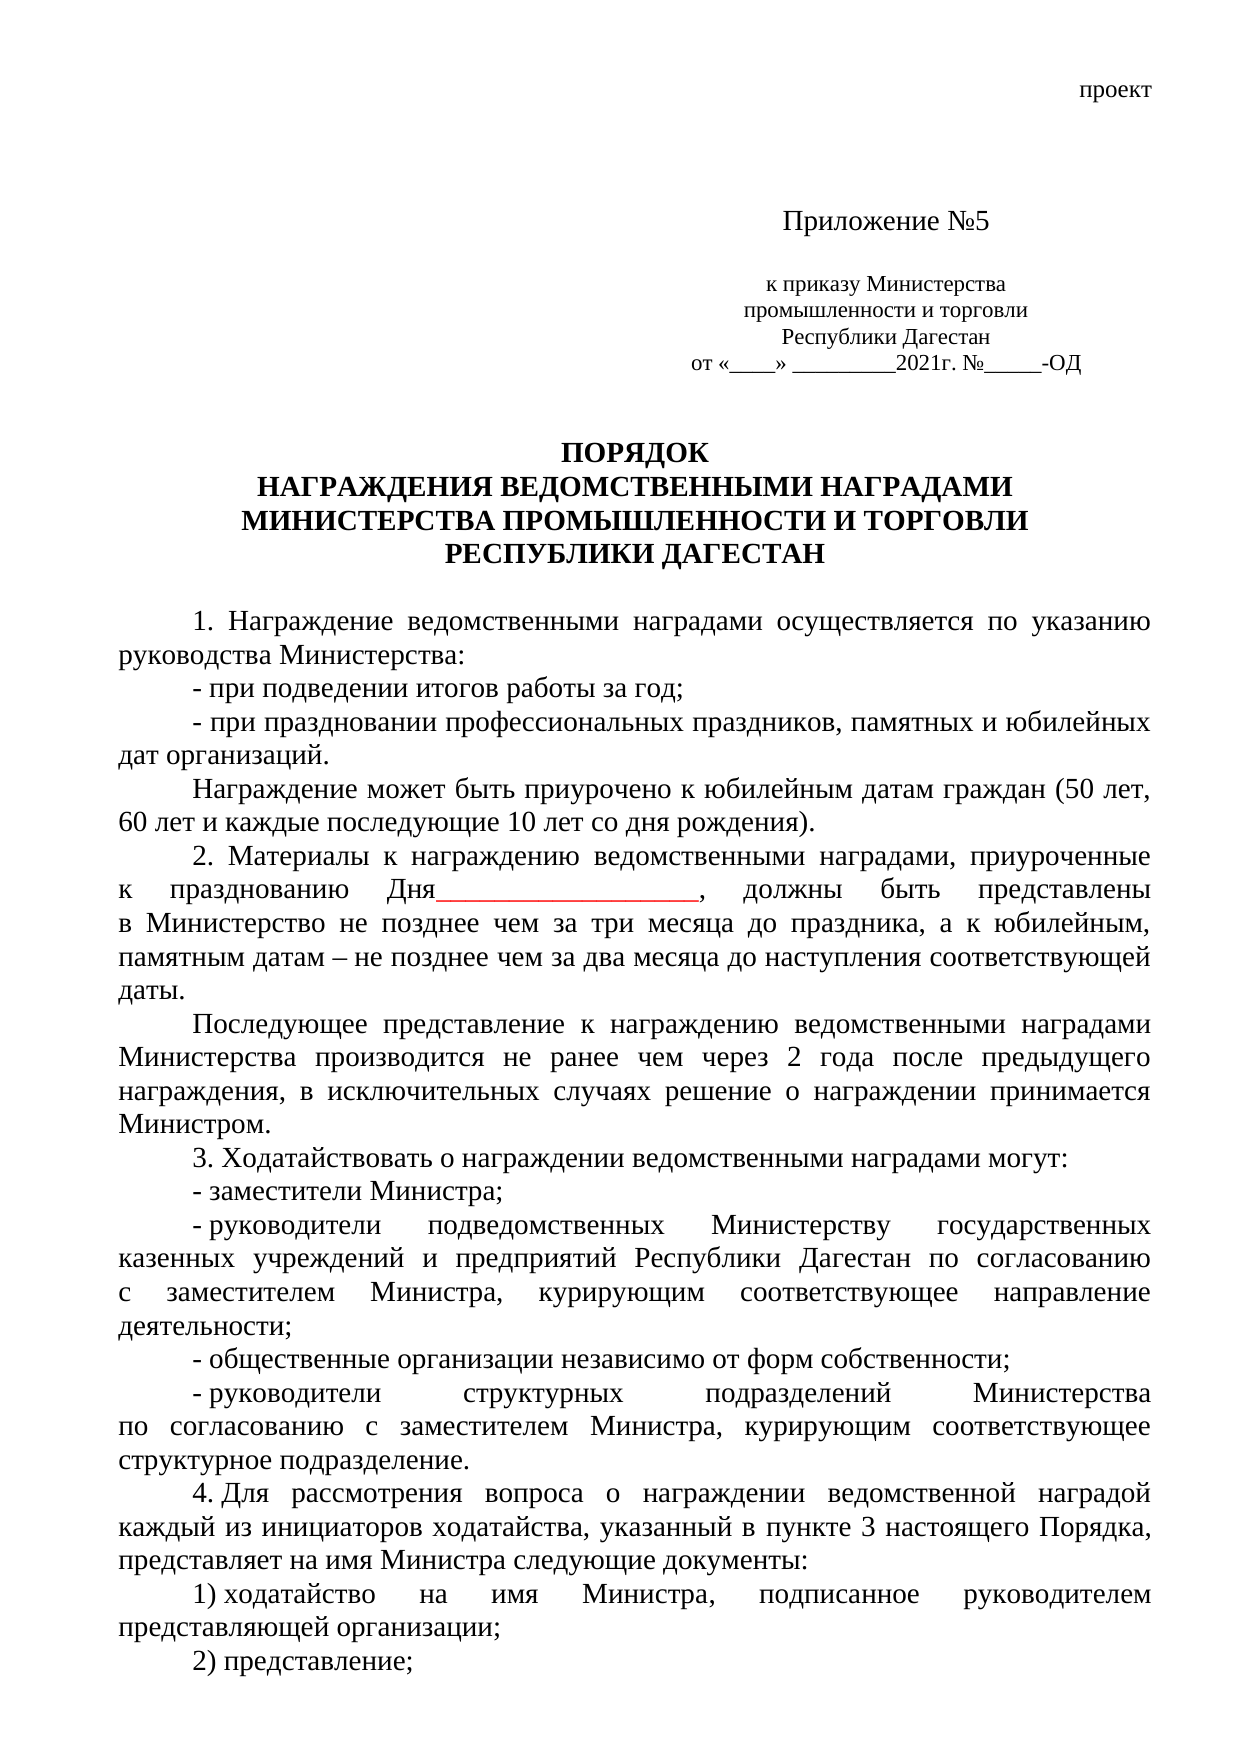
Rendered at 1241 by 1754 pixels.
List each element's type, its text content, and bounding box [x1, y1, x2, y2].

text от «____» _________2021г. №_____-ОД [620, 349, 1152, 376]
text 1) ходатайство на имя Министра, подписанное руководителем представляющей организации; [118, 1576, 1152, 1643]
title НАГРАЖДЕНИЯ ВЕДОМСТВЕННЫМИ НАГРАДАМИ [118, 469, 1152, 503]
text промышленности и торговли [620, 297, 1152, 323]
text - при подведении итогов работы за год; [118, 670, 1152, 704]
text 4. Для рассмотрения вопроса о награждении ведомственной наградой каждый из инициаторов ходатайства, указанный в пункте 3 настоящего Порядка, представляет на имя Министра следующие документы: [118, 1475, 1152, 1576]
text Награждение может быть приурочено к юбилейным датам граждан (50 лет, 60 лет и каждые последующие 10 лет со дня рождения). [118, 771, 1152, 838]
text - при праздновании профессиональных праздников, памятных и юбилейных дат организаций. [118, 704, 1152, 771]
text - руководители подведомственных Министерству государственных казенных учреждений и предприятий Республики Дагестан по согласованию с заместителем Министра, курирующим соответствующее направление деятельности; [118, 1207, 1152, 1341]
title ПОРЯДОК [118, 436, 1152, 469]
text 1. Награждение ведомственными наградами осуществляется по указанию руководства Министерства: [118, 603, 1152, 670]
text 3. Ходатайствовать о награждении ведомственными наградами могут: [118, 1140, 1152, 1173]
text к приказу Министерства [620, 270, 1152, 297]
text Приложение №5 [620, 203, 1152, 237]
text - руководители структурных подразделений Министерства по согласованию с заместителем Министра, курирующим соответствующее структурное подразделение. [118, 1375, 1152, 1475]
text 2) представление; [118, 1643, 1152, 1677]
text 2. Материалы к награждению ведомственными наградами, приуроченные к празднованию Дня__________________, должны быть представлены в Министерство не позднее чем за три месяца до праздника, а к юбилейным, памятным датам – не позднее чем за два месяца до наступления соответствующей даты. [118, 838, 1152, 1006]
text - общественные организации независимо от форм собственности; [118, 1341, 1152, 1375]
text Последующее представление к награждению ведомственными наградами Министерства производится не ранее чем через 2 года после предыдущего награждения, в исключительных случаях решение о награждении принимается Министром. [118, 1006, 1152, 1140]
text - заместители Министра; [118, 1173, 1152, 1207]
text Республики Дагестан [620, 323, 1152, 349]
title МИНИСТЕРСТВА ПРОМЫШЛЕННОСТИ И ТОРГОВЛИ [118, 503, 1152, 536]
title РЕСПУБЛИКИ ДАГЕСТАН [118, 536, 1152, 570]
